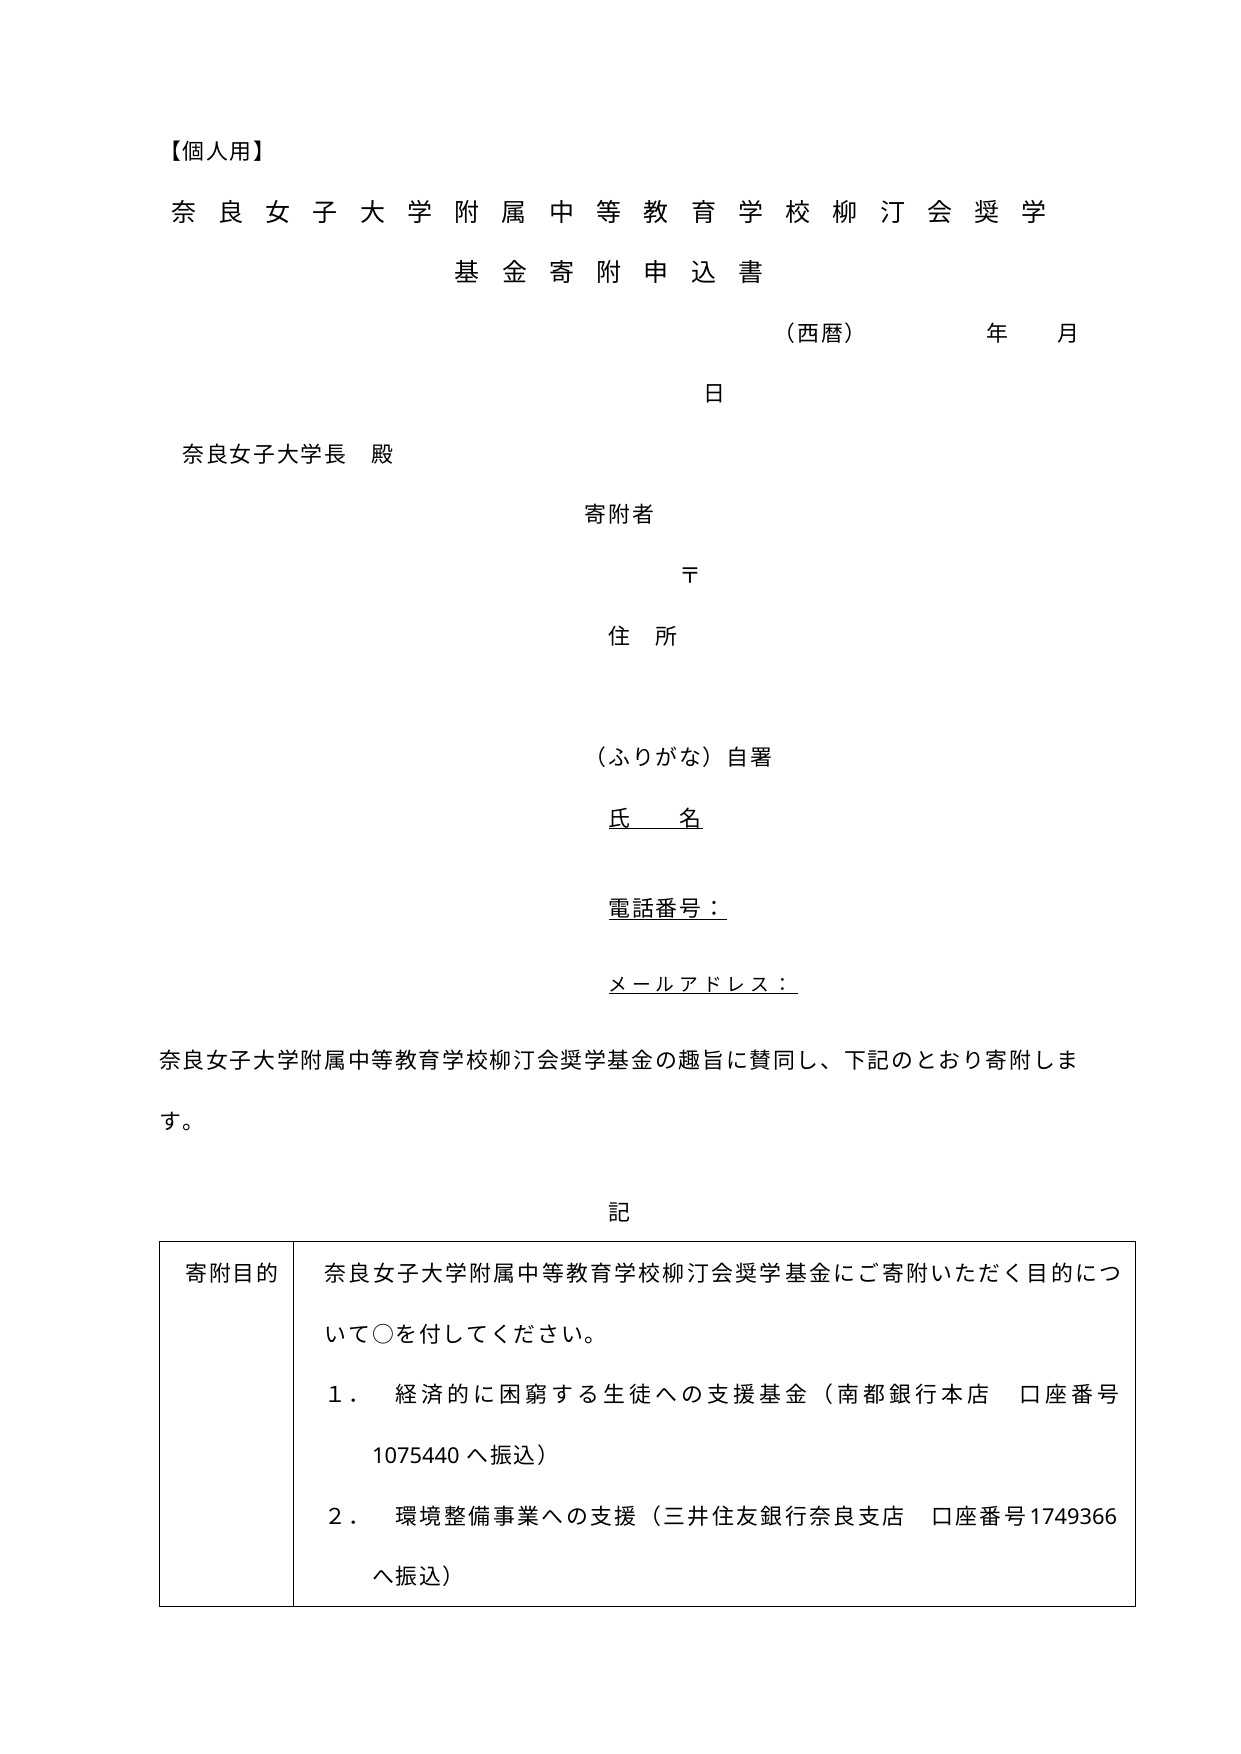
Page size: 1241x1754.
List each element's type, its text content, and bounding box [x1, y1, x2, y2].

text 氏 名 [159, 786, 1081, 847]
text 寄附者 [159, 483, 1081, 543]
text 住 所 [159, 604, 1081, 665]
text 奈良女子大学長 殿 [159, 422, 1081, 483]
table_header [294, 1242, 1135, 1606]
text 【個人用】 [159, 119, 1081, 180]
text メールアドレス： [159, 968, 1081, 998]
text 奈良女子大学附属中等教育学校柳汀会奨学基金の趣旨に賛同し、下記のとおり寄附します。 [159, 1028, 1081, 1150]
text 奈良女子大学附属中等教育学校柳汀会奨学基金寄附申込書 [159, 180, 1081, 301]
table_header 寄附目的 [160, 1242, 293, 1606]
subtitle 記 [159, 1180, 1081, 1241]
text 〒 [159, 543, 1081, 604]
text 電話番号： [159, 877, 1081, 938]
text （西暦） 年 月 日 [684, 301, 1081, 422]
text （ふりがな）自署 [159, 725, 1081, 786]
